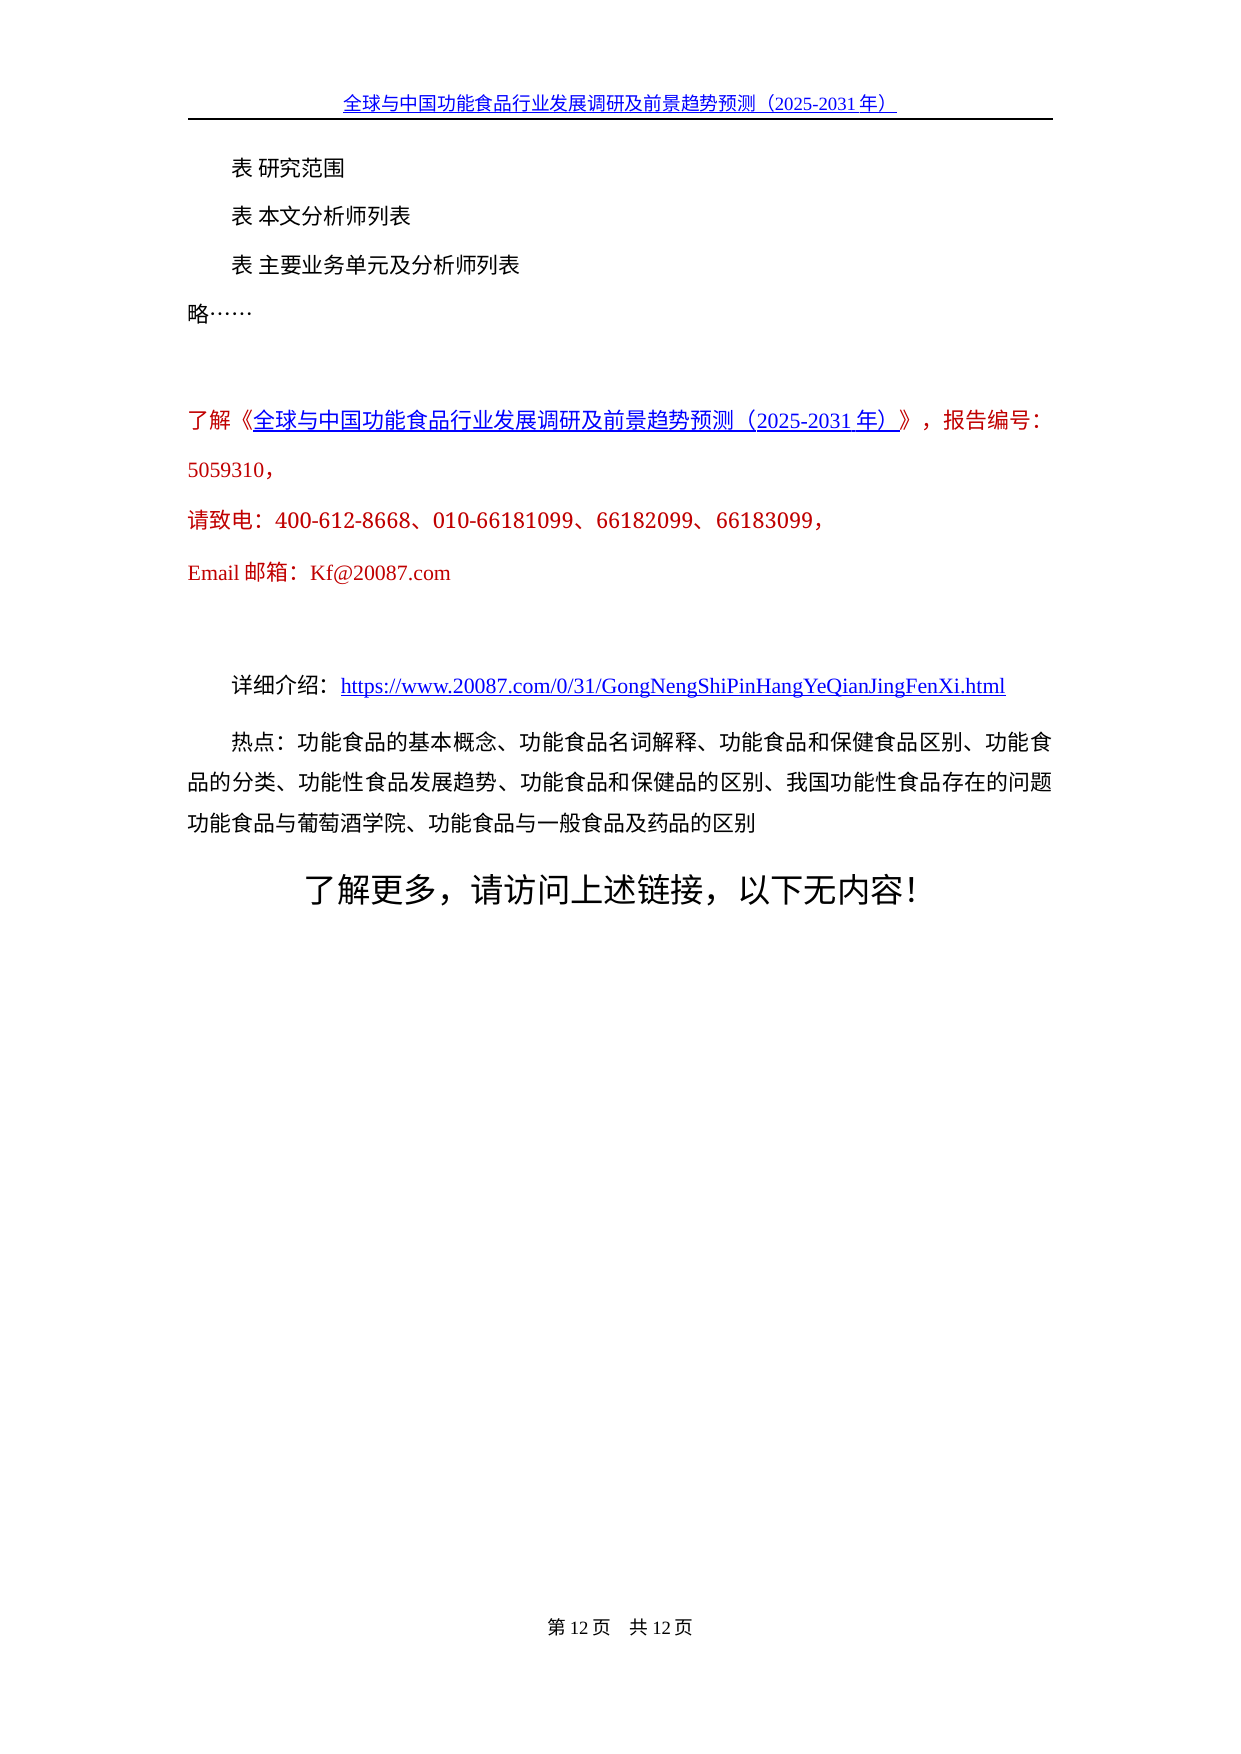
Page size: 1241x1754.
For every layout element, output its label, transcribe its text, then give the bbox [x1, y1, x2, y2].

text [187, 150, 1053, 329]
text 热点：功能食品的基本概念、功能食品名词解释、功能食品和保健食品区别、功能食品的分类、功能性食品发展趋势、功能食品和保健品的区别、我国功能性食品存在的问题、功能食品与葡萄酒学院、功能食品与一般食品及药品的区别 [187, 724, 1053, 838]
text 了解《全球与中国功能食品行业发展调研及前景趋势预测（2025-2031年）》，报告编号：5059310， [187, 403, 1053, 484]
title 了解更多，请访问上述链接，以下无内容！ [187, 856, 1053, 921]
text Email邮箱：Kf@20087.com [187, 555, 1053, 587]
text 请致电：400-612-8668、010-66181099、66182099、66183099， [187, 503, 1053, 536]
text 详细介绍：https://www.20087.com/0/31/GongNengShiPinHangYeQianJingFenXi.html [187, 668, 1053, 700]
